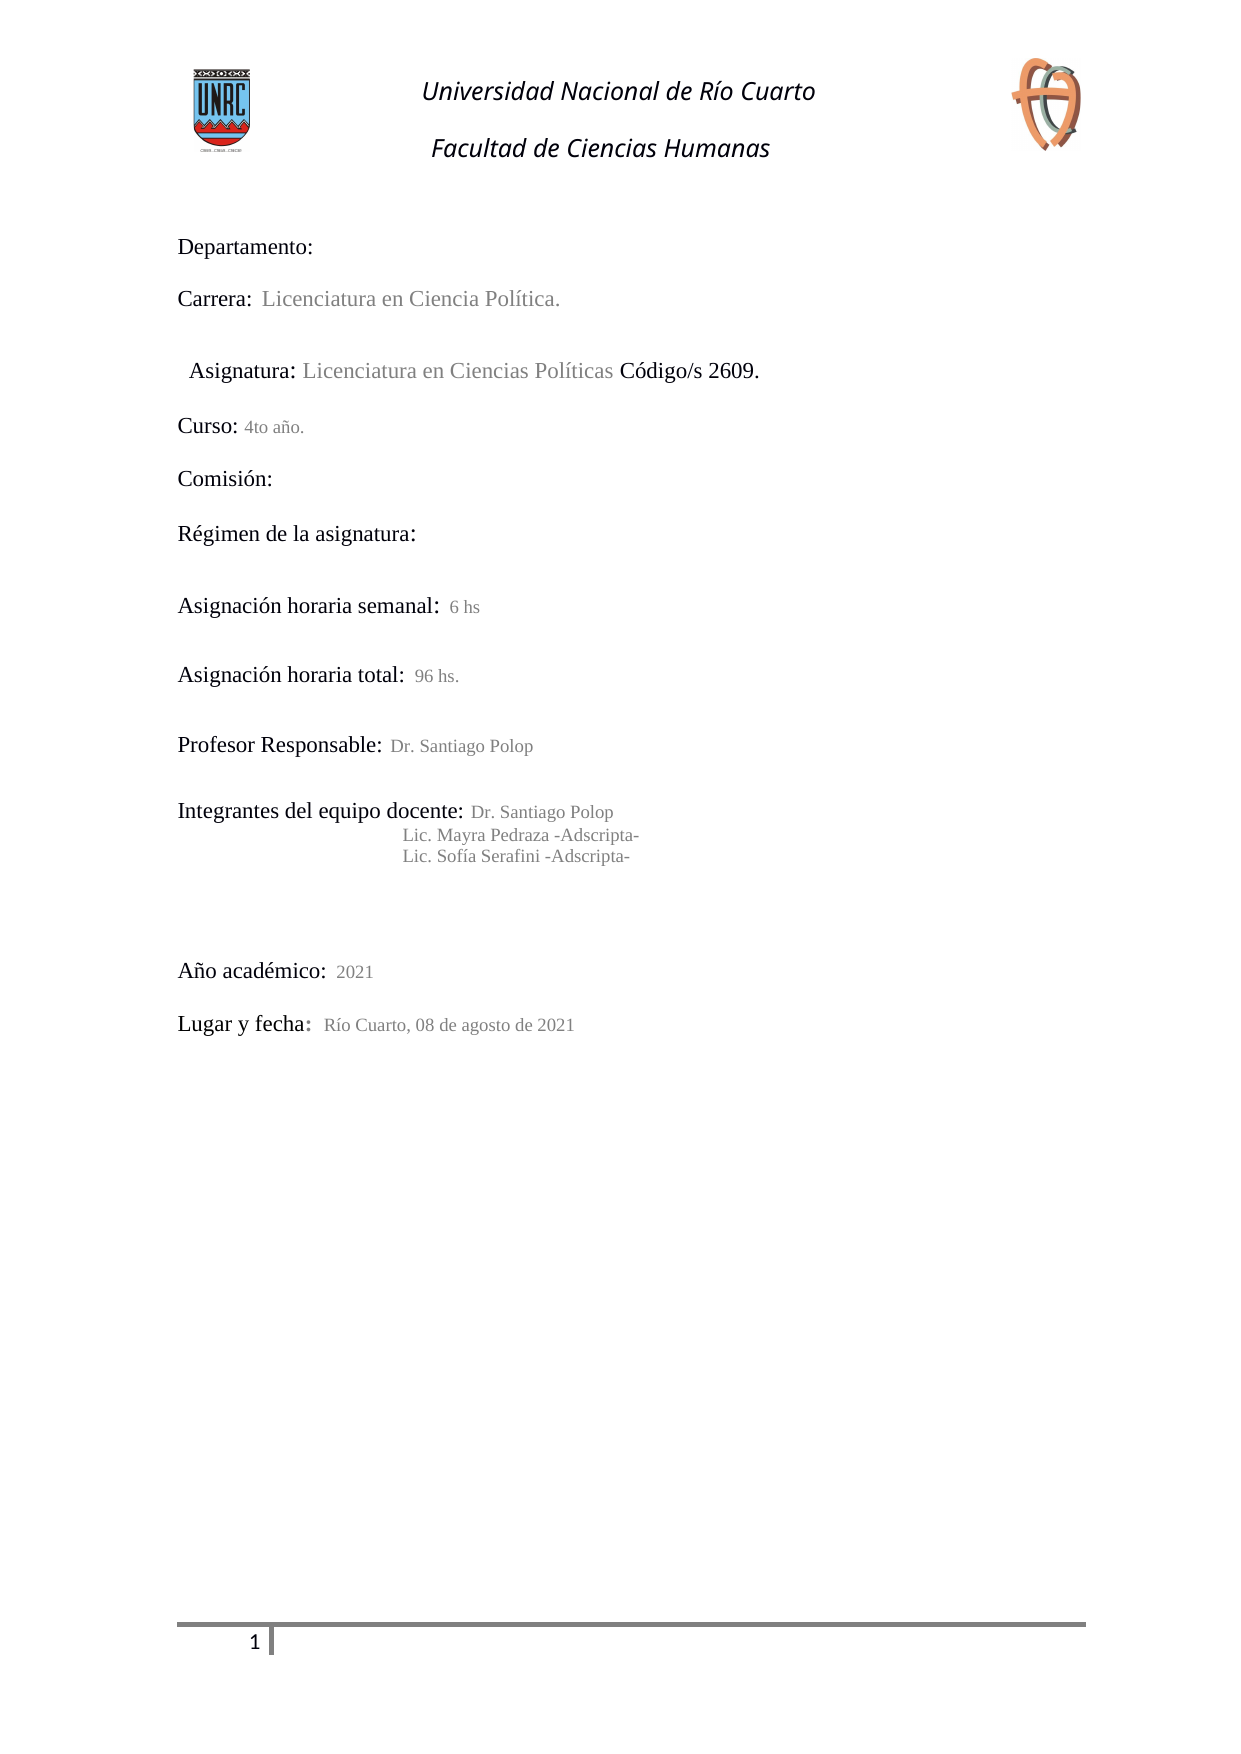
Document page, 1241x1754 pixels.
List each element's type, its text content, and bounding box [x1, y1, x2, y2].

picture [193, 69, 250, 152]
text Carrera: Licenciatura en Ciencia Política. [177, 285, 1063, 312]
text Comisión: [177, 465, 1063, 491]
text Lugar y fecha: Río Cuarto, 08 de agosto de 2021 [177, 1010, 1063, 1036]
text Profesor Responsable: Dr. Santiago Polop [177, 731, 1063, 757]
text Lic. Mayra Pedraza -Adscripta- [177, 823, 1063, 845]
text Año académico: 2021 [177, 957, 1063, 984]
text Asignación horaria total: 96 hs. [177, 662, 1063, 688]
text Integrantes del equipo docente: Dr. Santiago Polop [177, 797, 1063, 823]
text Lic. Sofía Serafini -Adscripta- [177, 845, 1063, 867]
text Asignatura: Licenciatura en Ciencias Políticas Código/s 2609. [177, 355, 1063, 384]
text Asignación horaria semanal: 6 hs [177, 590, 1063, 618]
text Régimen de la asignatura: [177, 518, 1063, 547]
picture [1011, 58, 1081, 151]
text Curso: 4to año. [177, 412, 1063, 439]
text Departamento: [177, 233, 1063, 259]
